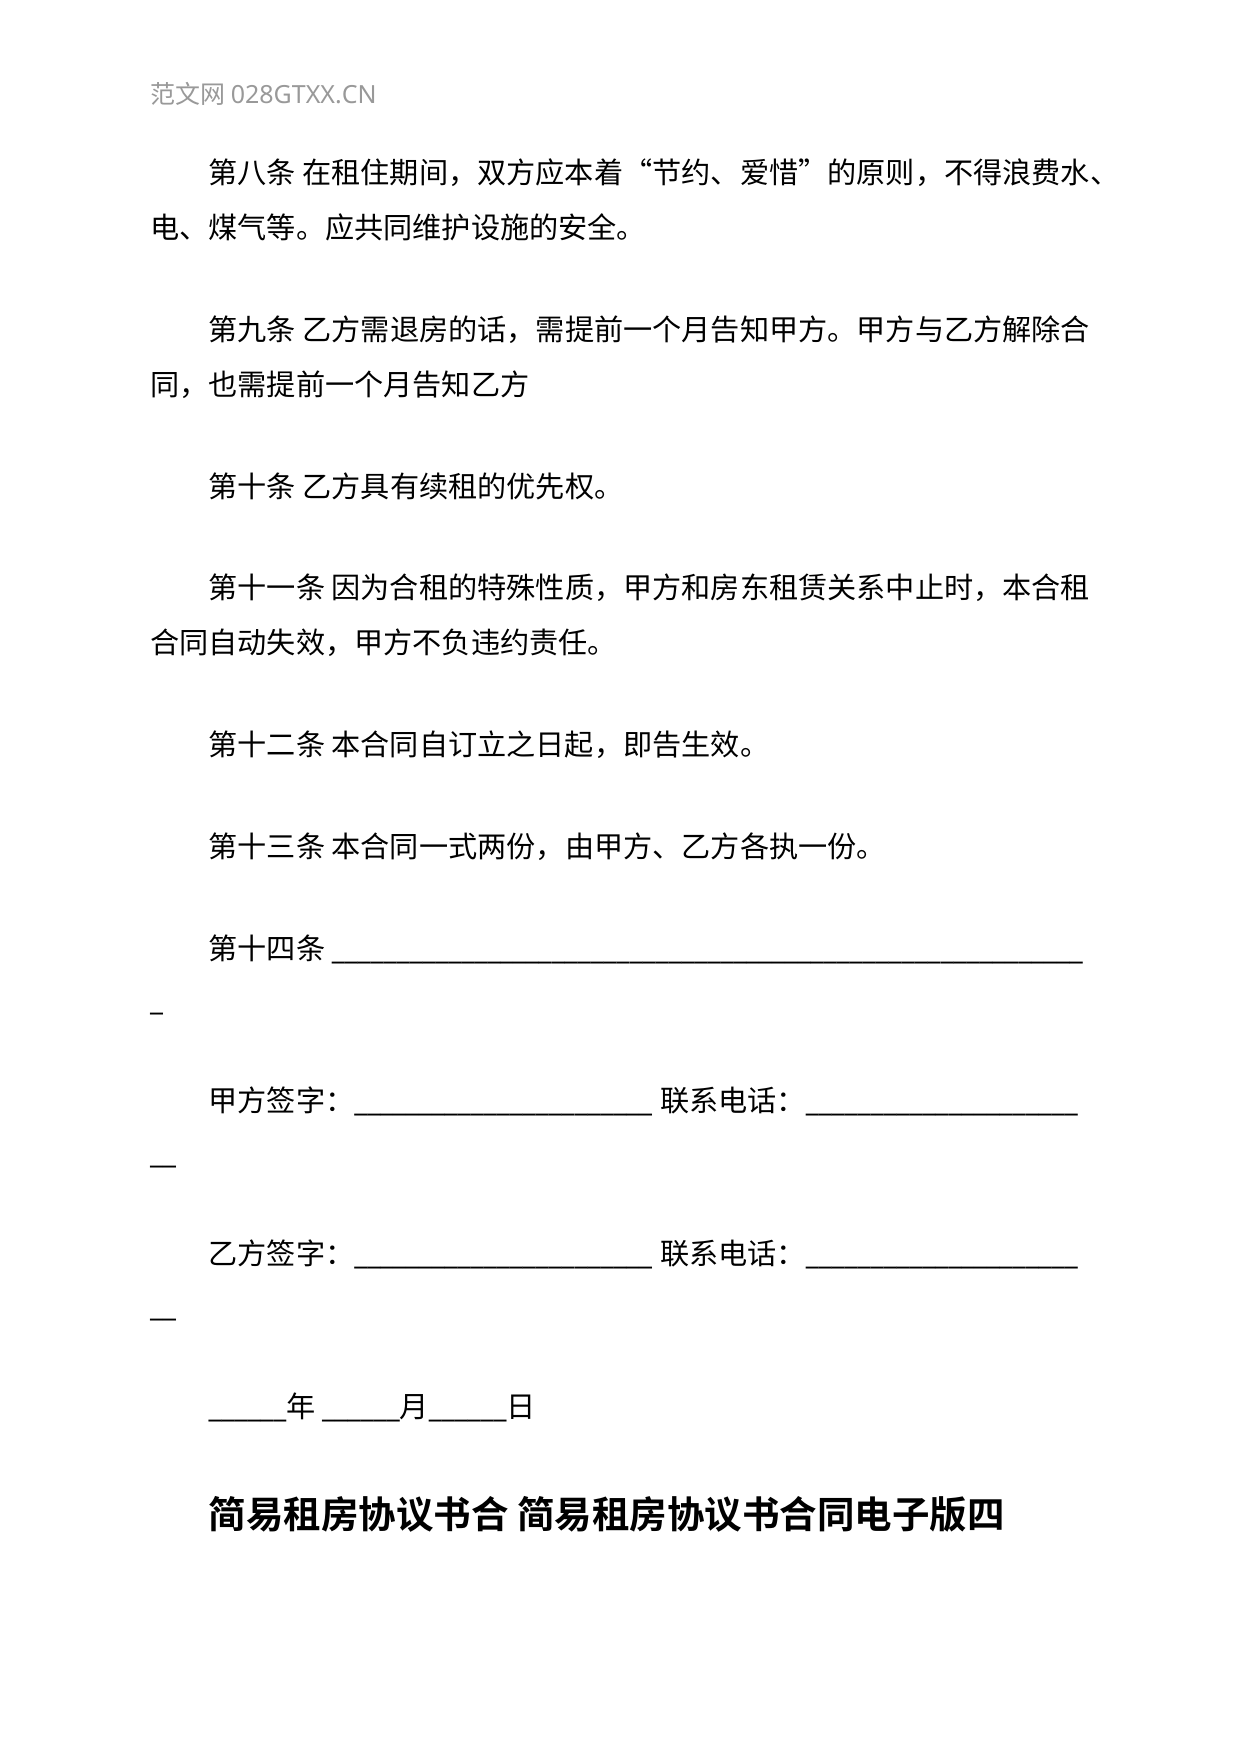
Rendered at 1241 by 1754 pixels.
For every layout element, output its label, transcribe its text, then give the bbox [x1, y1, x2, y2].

text 第十三条 本合同一式两份，由甲方、乙方各执一份。 [150, 823, 1090, 866]
text 第十四条 ___________________________________________________________ [150, 925, 1090, 1019]
text 第九条 乙方需退房的话，需提前一个月告知甲方。甲方与乙方解除合同，也需提前一个月告知乙方 [150, 307, 1090, 404]
text 乙方签字：_______________________ 联系电话：_______________________ [150, 1231, 1090, 1325]
text ______年 ______月______日 [150, 1383, 1090, 1426]
text 第八条 在租住期间，双方应本着“节约、爱惜”的原则，不得浪费水、电、煤气等。应共同维护设施的安全。 [150, 150, 1090, 247]
text 第十一条 因为合租的特殊性质，甲方和房东租赁关系中止时，本合租合同自动失效，甲方不负违约责任。 [150, 565, 1090, 662]
text 简易租房协议书合 简易租房协议书合同电子版四 [150, 1485, 1090, 1540]
text 甲方签字：_______________________ 联系电话：_______________________ [150, 1078, 1090, 1172]
text 第十二条 本合同自订立之日起，即告生效。 [150, 722, 1090, 764]
text 第十条 乙方具有续租的优先权。 [150, 463, 1090, 506]
